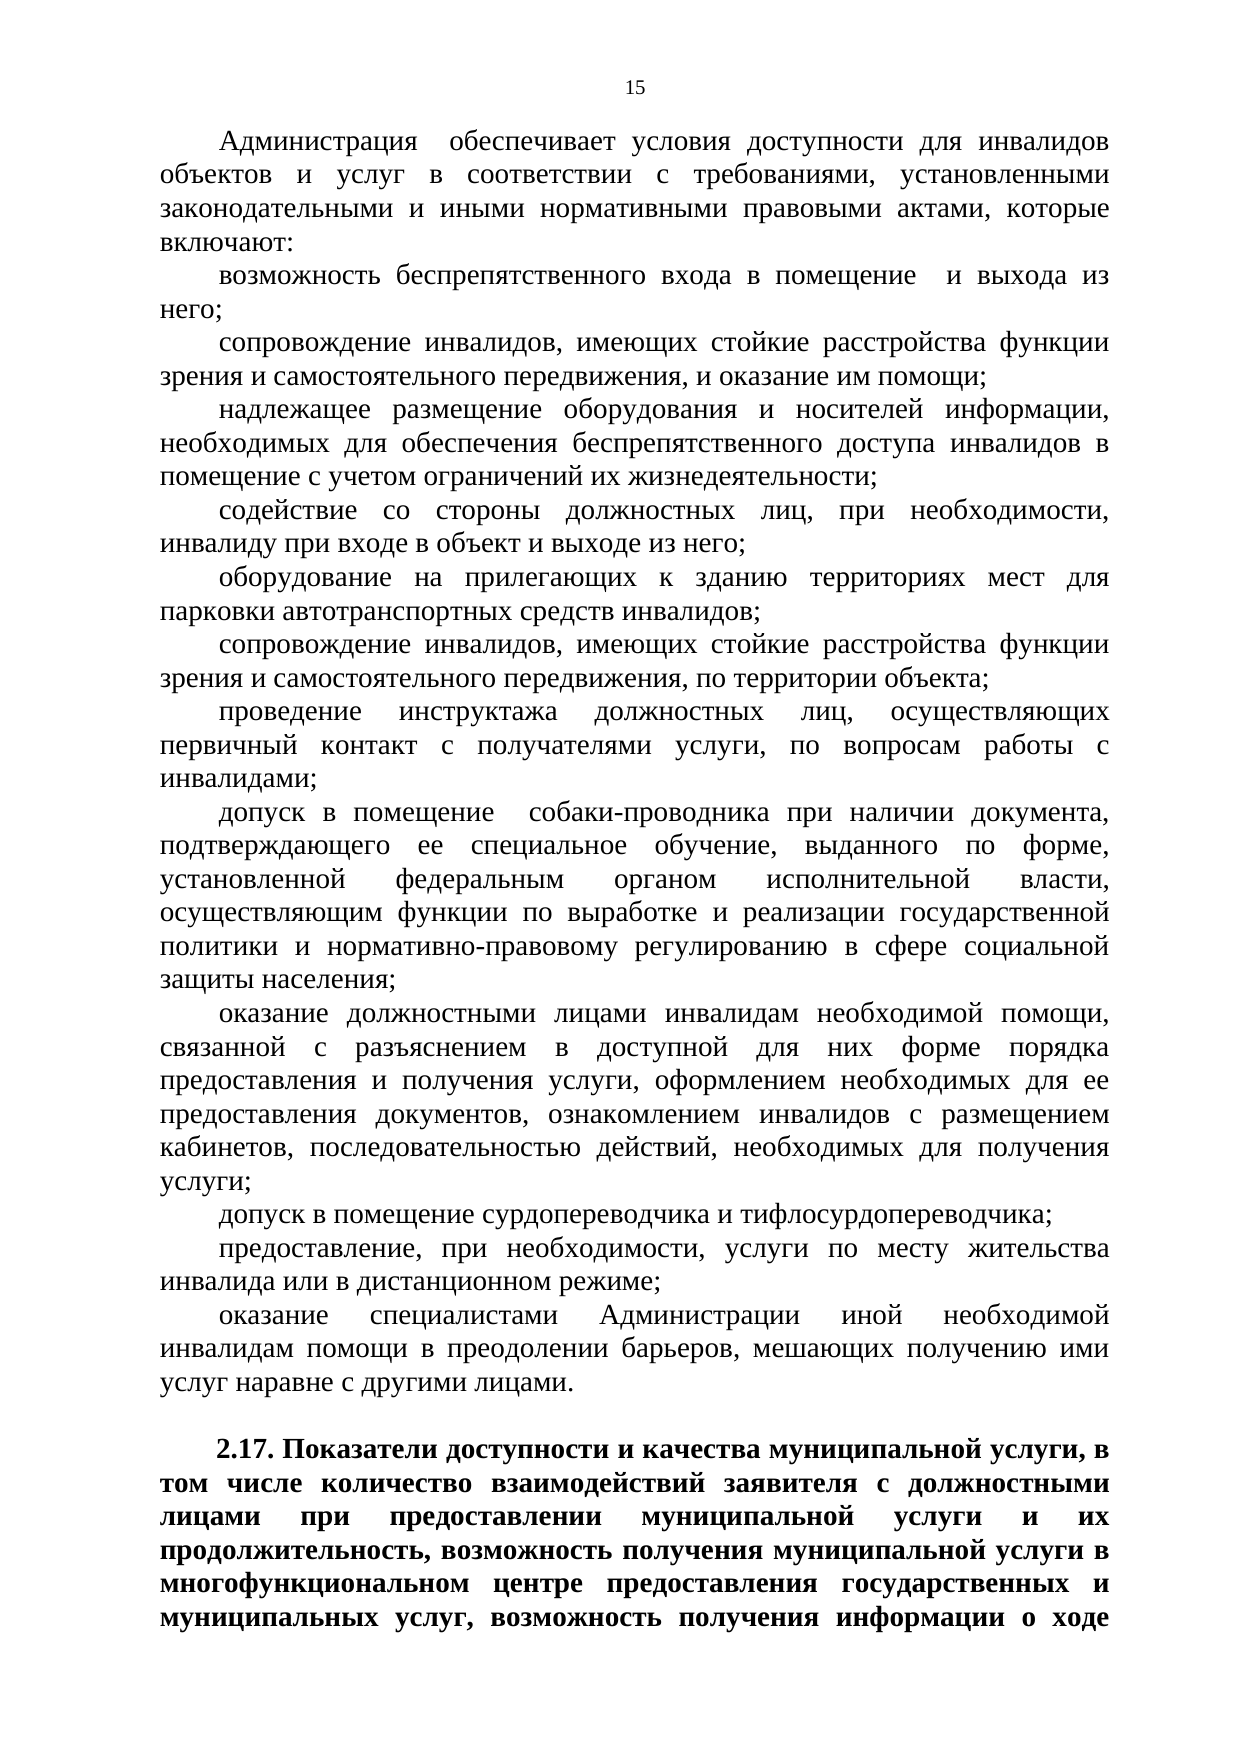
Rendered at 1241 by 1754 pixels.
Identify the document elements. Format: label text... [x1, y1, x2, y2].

text допуск в помещение собаки-проводника при наличии документа, подтверждающего ее специальное обучение, выданного по форме, установленной федеральным органом исполнительной власти, осуществляющим функции по выработке и реализации государственной политики и нормативно-правовому регулированию в сфере социальной защиты населения; [159, 794, 1110, 995]
text надлежащее размещение оборудования и носителей информации, необходимых для обеспечения беспрепятственного доступа инвалидов в помещение с учетом ограничений их жизнедеятельности; [159, 391, 1110, 492]
text оказание специалистами Администрации иной необходимой инвалидам помощи в преодолении барьеров, мешающих получению ими услуг наравне с другими лицами. [159, 1297, 1110, 1398]
text предоставление, при необходимости, услуги по месту жительства инвалида или в дистанционном режиме; [159, 1230, 1110, 1297]
text сопровождение инвалидов, имеющих стойкие расстройства функции зрения и самостоятельного передвижения, по территории объекта; [159, 626, 1110, 693]
text оборудование на прилегающих к зданию территориях мест для парковки автотранспортных средств инвалидов; [159, 559, 1110, 626]
text оказание должностными лицами инвалидам необходимой помощи, связанной с разъяснением в доступной для них форме порядка предоставления и получения услуги, оформлением необходимых для ее предоставления документов, ознакомлением инвалидов с размещением кабинетов, последовательностью действий, необходимых для получения услуги; [159, 995, 1110, 1196]
text возможность беспрепятственного входа в помещение и выхода из него; [159, 257, 1110, 324]
text Администрация обеспечивает условия доступности для инвалидов объектов и услуг в соответствии с требованиями, установленными законодательными и иными нормативными правовыми актами, которые включают: [159, 123, 1110, 257]
text сопровождение инвалидов, имеющих стойкие расстройства функции зрения и самостоятельного передвижения, и оказание им помощи; [159, 324, 1110, 391]
text содействие со стороны должностных лиц, при необходимости, инвалиду при входе в объект и выходе из него; [159, 492, 1110, 559]
text допуск в помещение сурдопереводчика и тифлосурдопереводчика; [159, 1196, 1110, 1230]
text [159, 1431, 1110, 1632]
text проведение инструктажа должностных лиц, осуществляющих первичный контакт с получателями услуги, по вопросам работы с инвалидами; [159, 693, 1110, 794]
